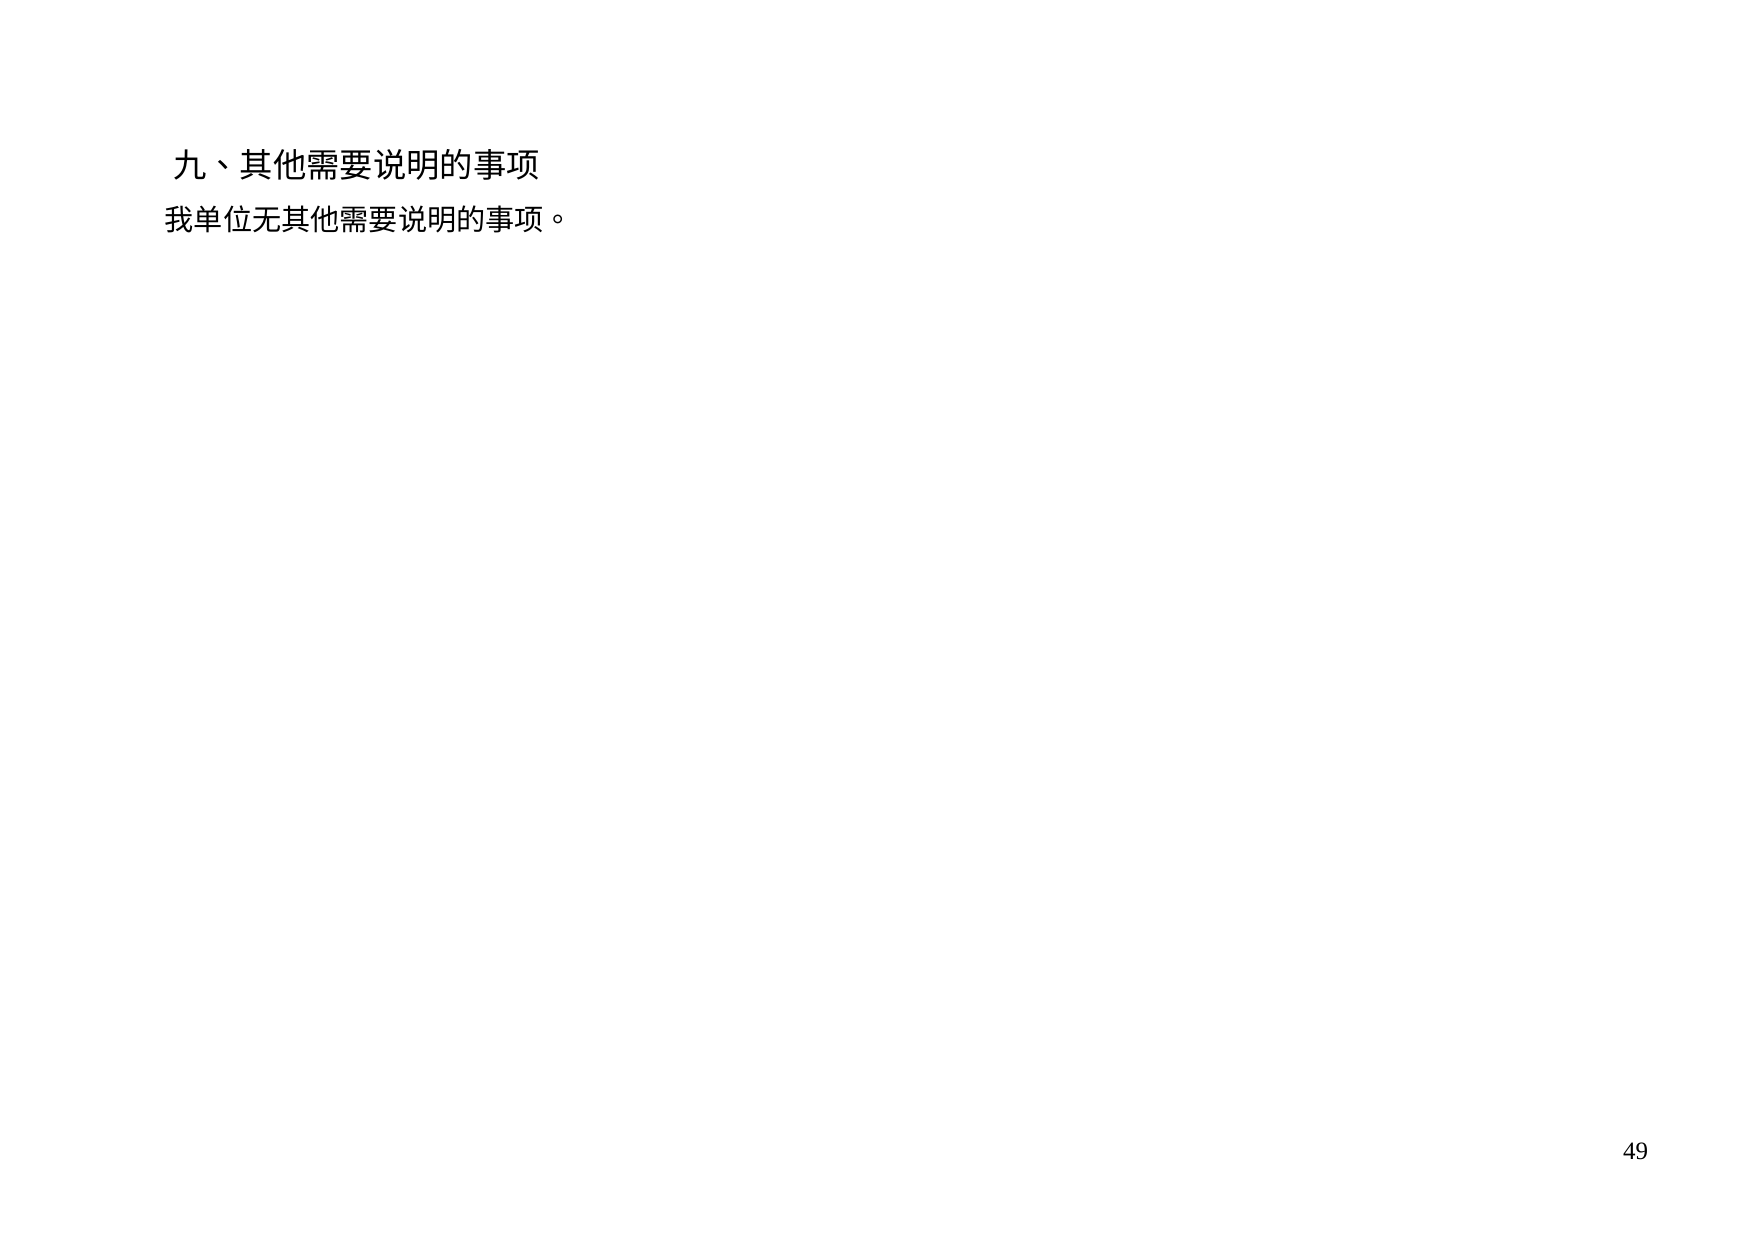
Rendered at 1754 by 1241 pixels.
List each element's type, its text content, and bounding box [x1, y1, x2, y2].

text 九、其他需要说明的事项 [106, 142, 1648, 187]
text 我单位无其他需要说明的事项。 [106, 188, 1648, 240]
